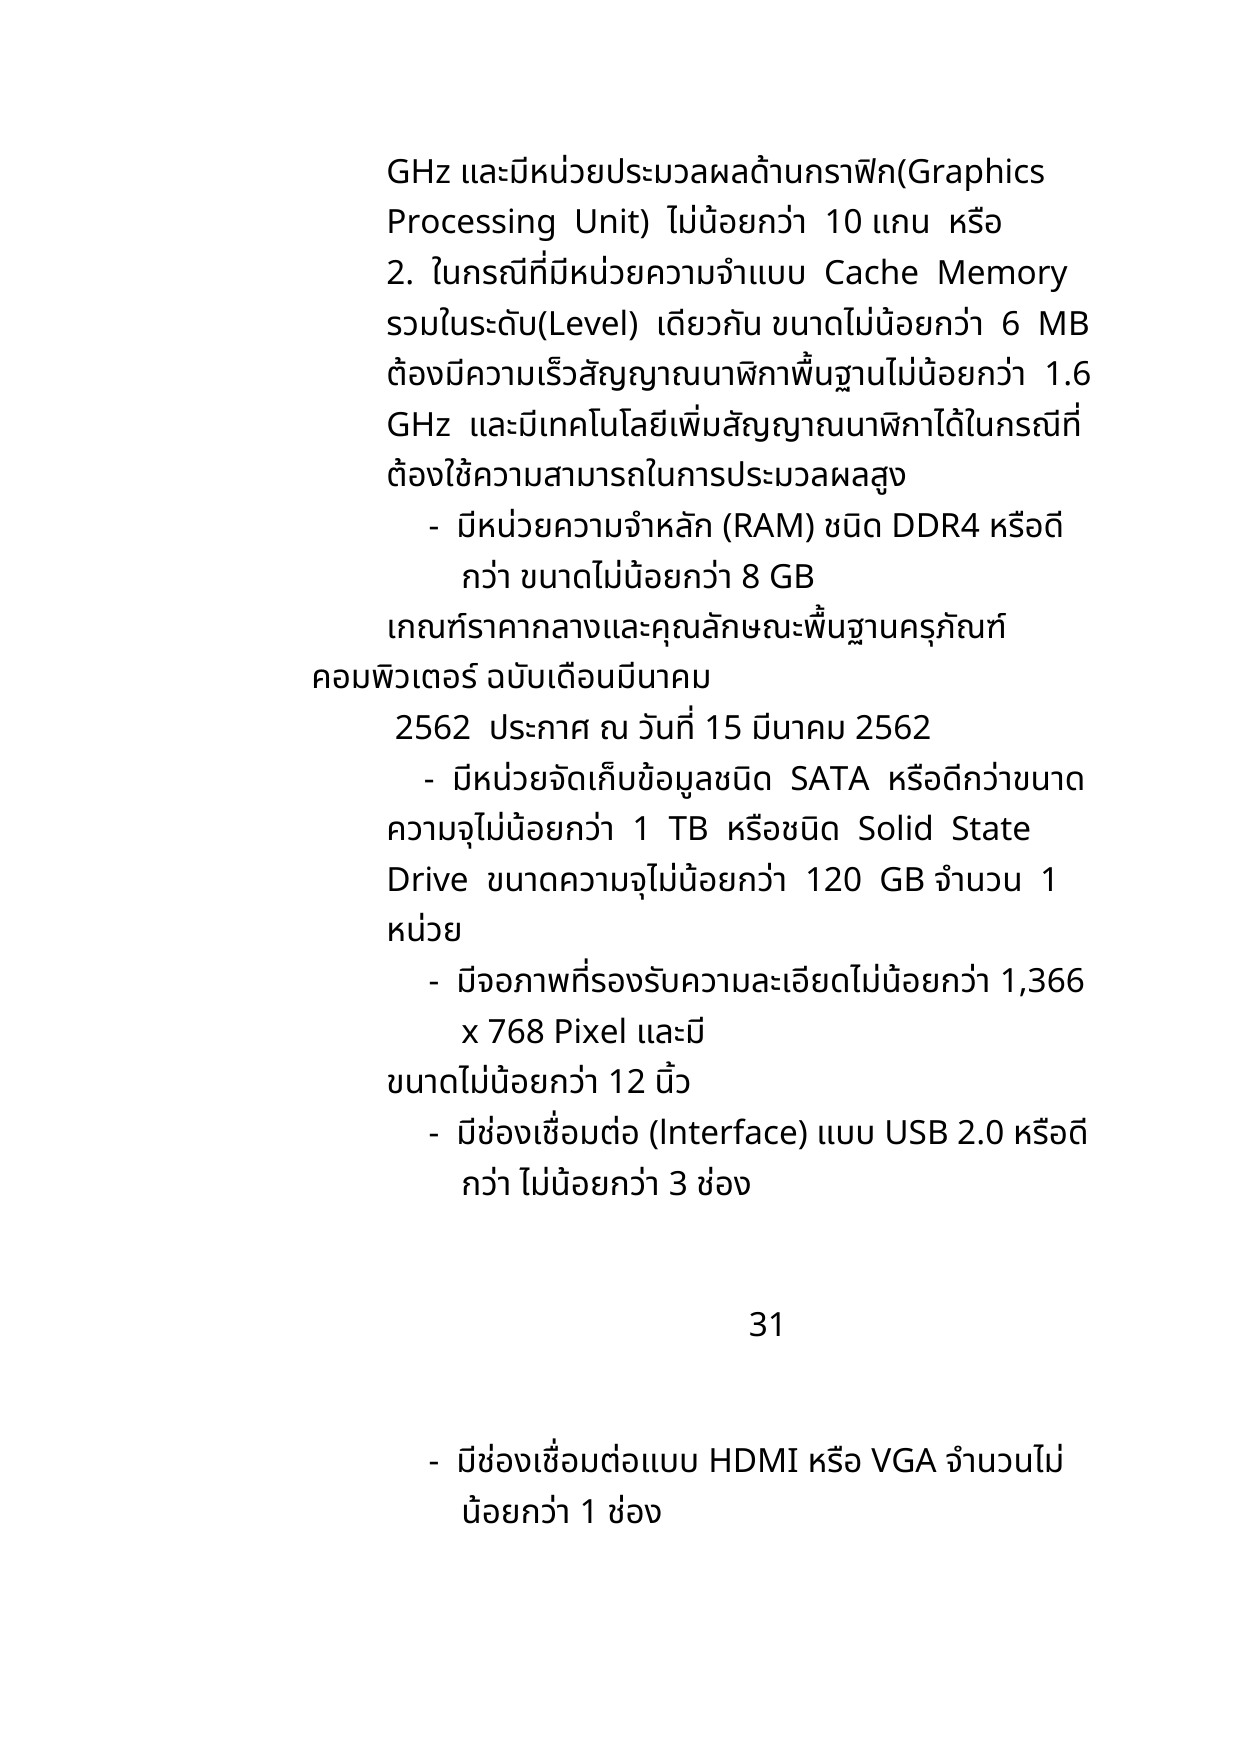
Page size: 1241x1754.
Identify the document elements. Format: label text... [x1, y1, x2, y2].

text 2. ในกรณีที่มีหน่วยความจำแบบ Cache Memory รวมในระดับ(Level) เดียวกัน ขนาดไม่น้อยกว่า 6 MB ต้องมีความเร็วสัญญาณนาฬิกาพื้นฐานไม่น้อยกว่า 1.6 GHz และมีเทคโนโลยีเพิ่มสัญญาณนาฬิกาได้ในกรณีที่ต้องใช้ความสามารถในการประมวลผลสูง [386, 249, 1107, 502]
text - มีหน่วยความจำหลัก (RAM) ชนิด DDR4 หรือดีกว่า ขนาดไม่น้อยกว่า 8 GB [428, 502, 1107, 603]
text - มีช่องเชื่อมต่อ (lnterface) แบบ USB 2.0 หรือดีกว่า ไม่น้อยกว่า 3 ช่อง [428, 1109, 1107, 1210]
text 31 [428, 1301, 1107, 1346]
text - มีหน่วยจัดเก็บข้อมูลชนิด SATA หรือดีกว่าขนาดความจุไม่น้อยกว่า 1 TB หรือชนิด Solid State Drive ขนาดความจุไม่น้อยกว่า 120 GB จำนวน 1 หน่วย [386, 754, 1107, 957]
text - มีจอภาพที่รองรับความละเอียดไม่น้อยกว่า 1,366 x 768 Pixel และมี [428, 957, 1107, 1058]
text เกณฑ์ราคากลางและคุณลักษณะพื้นฐานครุภัณฑ์คอมพิวเตอร์ ฉบับเดือนมีนาคม [311, 603, 1107, 704]
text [386, 148, 1107, 249]
text - มีช่องเชื่อมต่อแบบ HDMI หรือ VGA จำนวนไม่น้อยกว่า 1 ช่อง [428, 1437, 1107, 1538]
text 2562 ประกาศ ณ วันที่ 15 มีนาคม 2562 [311, 704, 1107, 754]
text ขนาดไม่น้อยกว่า 12 นิ้ว [311, 1058, 1107, 1109]
